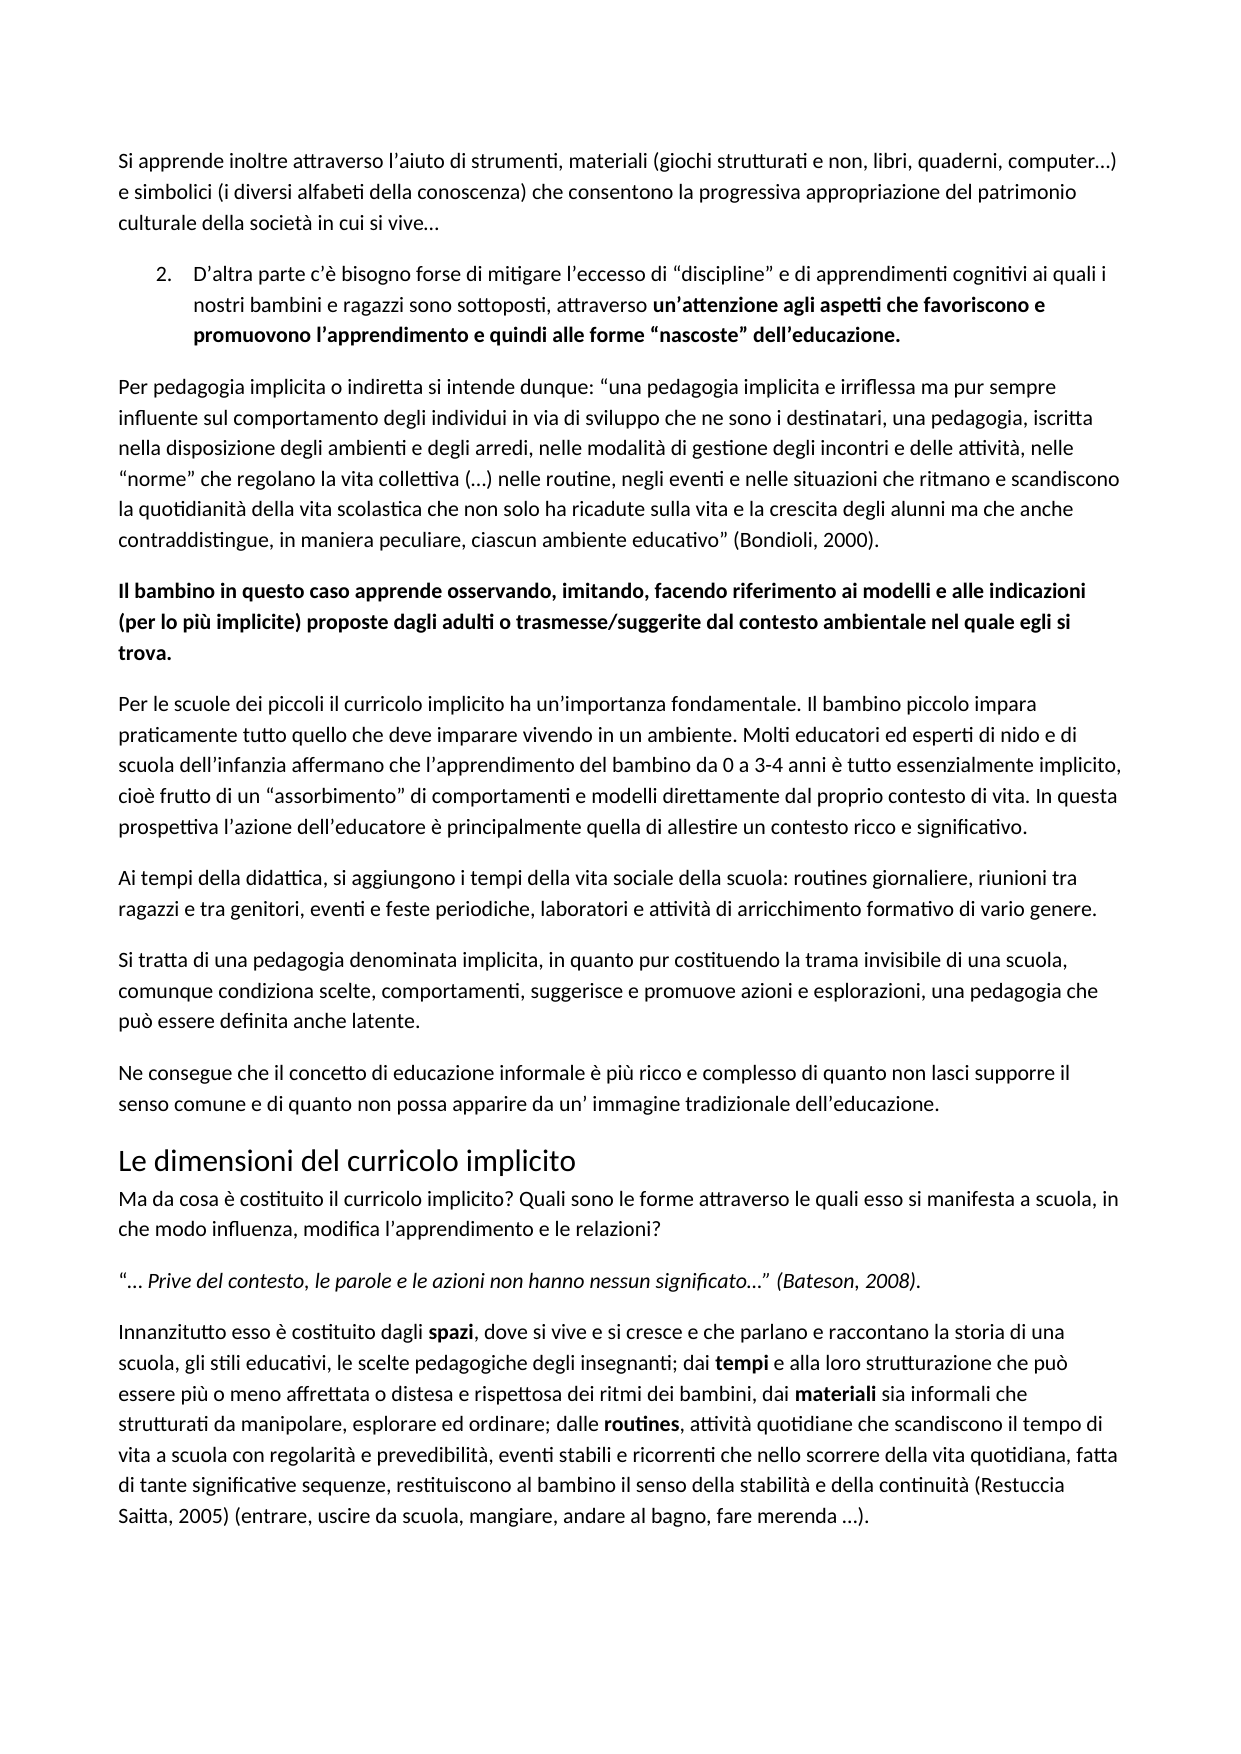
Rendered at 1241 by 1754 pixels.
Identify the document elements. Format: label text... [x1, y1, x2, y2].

list D’altra parte c’è bisogno forse di mitigare l’eccesso di “discipline” e di apprendimenti cognitivi ai quali i nostri bambini e ragazzi sono sottoposti, attraverso un’attenzione agli aspetti che favoriscono e promuovono l’apprendimento e quindi alle forme “nascoste” dell’educazione. [156, 260, 1122, 348]
text Per pedagogia implicita o indiretta si intende dunque: “una pedagogia implicita e irriflessa ma pur sempre influente sul comportamento degli individui in via di sviluppo che ne sono i destinatari, una pedagogia, iscritta nella disposizione degli ambienti e degli arredi, nelle modalità di gestione degli incontri e delle attività, nelle “norme” che regolano la vita collettiva (…) nelle routine, negli eventi e nelle situazioni che ritmano e scandiscono la quotidianità della vita scolastica che non solo ha ricadute sulla vita e la crescita degli alunni ma che anche contraddistingue, in maniera peculiare, ciascun ambiente educativo” (Bondioli, 2000). [118, 373, 1122, 553]
text Ma da cosa è costituito il curricolo implicito? Quali sono le forme attraverso le quali esso si manifesta a scuola, in che modo influenza, modifica l’apprendimento e le relazioni? [118, 1185, 1122, 1242]
text Per le scuole dei piccoli il curricolo implicito ha un’importanza fondamentale. Il bambino piccolo impara praticamente tutto quello che deve imparare vivendo in un ambiente. Molti educatori ed esperti di nido e di scuola dell’infanzia affermano che l’apprendimento del bambino da 0 a 3-4 anni è tutto essenzialmente implicito, cioè frutto di un “assorbimento” di comportamenti e modelli direttamente dal proprio contesto di vita. In questa prospettiva l’azione dell’educatore è principalmente quella di allestire un contesto ricco e significativo. [118, 690, 1122, 839]
text “… Prive del contesto, le parole e le azioni non hanno nessun significato…” (Bateson, 2008). [118, 1267, 1122, 1294]
text Il bambino in questo caso apprende osservando, imitando, facendo riferimento ai modelli e alle indicazioni (per lo più implicite) proposte dagli adulti o trasmesse/suggerite dal contesto ambientale nel quale egli si trova. [118, 578, 1122, 666]
text Ne consegue che il concetto di educazione informale è più ricco e complesso di quanto non lasci supporre il senso comune e di quanto non possa apparire da un’ immagine tradizionale dell’educazione. [118, 1059, 1122, 1116]
text Si apprende inoltre attraverso l’aiuto di strumenti, materiali (giochi strutturati e non, libri, quaderni, computer…) e simbolici (i diversi alfabeti della conoscenza) che consentono la progressiva appropriazione del patrimonio culturale della società in cui si vive… [118, 148, 1122, 236]
text Si tratta di una pedagogia denominata implicita, in quanto pur costituendo la trama invisibile di una scuola, comunque condiziona scelte, comportamenti, suggerisce e promuove azioni e esplorazioni, una pedagogia che può essere definita anche latente. [118, 946, 1122, 1034]
text Ai tempi della didattica, si aggiungono i tempi della vita sociale della scuola: routines giornaliere, riunioni tra ragazzi e tra genitori, eventi e feste periodiche, laboratori e attività di arricchimento formativo di vario genere. [118, 864, 1122, 922]
subtitle Le dimensioni del curricolo implicito [118, 1141, 1122, 1179]
text Innanzitutto esso è costituito dagli spazi, dove si vive e si cresce e che parlano e raccontano la storia di una scuola, gli stili educativi, le scelte pedagogiche degli insegnanti; dai tempi e alla loro strutturazione che può essere più o meno affrettata o distesa e rispettosa dei ritmi dei bambini, dai materiali sia informali che strutturati da manipolare, esplorare ed ordinare; dalle routines, attività quotidiane che scandiscono il tempo di vita a scuola con regolarità e prevedibilità, eventi stabili e ricorrenti che nello scorrere della vita quotidiana, fatta di tante significative sequenze, restituiscono al bambino il senso della stabilità e della continuità (Restuccia Saitta, 2005) (entrare, uscire da scuola, mangiare, andare al bagno, fare merenda …). [118, 1318, 1122, 1529]
